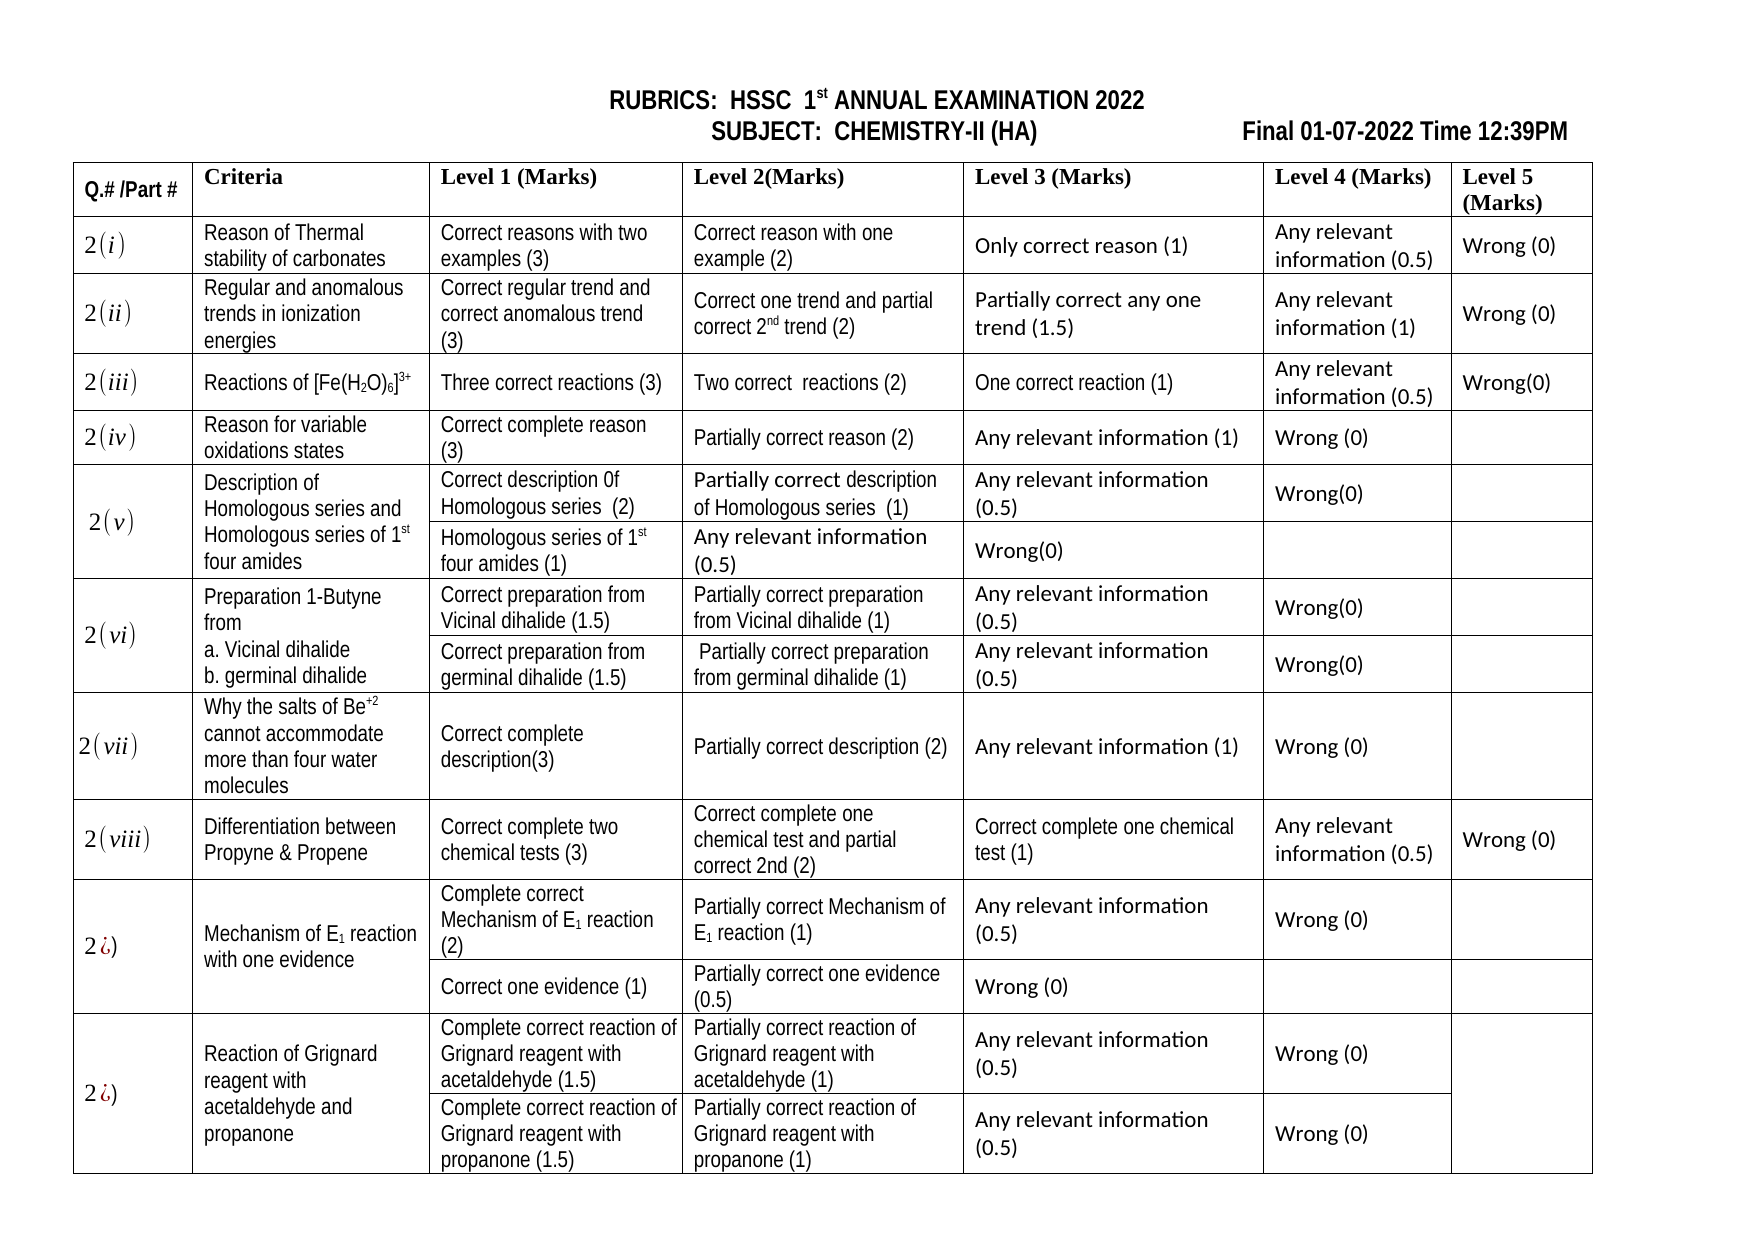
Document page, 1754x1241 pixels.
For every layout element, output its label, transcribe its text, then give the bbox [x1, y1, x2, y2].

table_cell Any relevant information (0.5) [964, 1014, 1263, 1093]
table_cell Wrong (0) [1264, 1094, 1451, 1173]
table_header Criteria [193, 163, 429, 216]
table_cell ) [74, 880, 192, 1012]
table_header Level 5 (Marks) [1452, 163, 1592, 216]
table_header Level 1 (Marks) [430, 163, 682, 216]
table_cell Partially correct preparation from Vicinal dihalide (1) [683, 579, 963, 635]
table_cell [74, 465, 192, 578]
table_cell Wrong (0) [1452, 217, 1592, 273]
table_cell [1264, 522, 1451, 578]
table_cell ) [74, 1014, 192, 1173]
table_cell Partially correct Mechanism of E1 reaction (1) [683, 880, 963, 959]
table_cell Wrong(0) [1264, 636, 1451, 692]
table_cell [74, 274, 192, 353]
table_cell Correct one evidence (1) [430, 960, 682, 1012]
table_cell Correct reason with one example (2) [683, 217, 963, 273]
text SUBJECT: CHEMISTRY-II (HA) Final 01-07-2022 Time 12:39PM [570, 115, 1634, 146]
table_cell Three correct reactions (3) [430, 354, 682, 410]
table_cell Complete correct Mechanism of E1 reaction (2) [430, 880, 682, 959]
table_cell Any relevant information (0.5) [683, 522, 963, 578]
table_cell Correct reasons with two examples (3) [430, 217, 682, 273]
table_cell Partially correct preparation from germinal dihalide (1) [683, 636, 963, 692]
table_cell [1264, 960, 1451, 1012]
table_header Level 2(Marks) [683, 163, 963, 216]
table_cell Correct preparation from germinal dihalide (1.5) [430, 636, 682, 692]
table_cell Correct complete one chemical test and partial correct 2nd (2) [683, 800, 963, 879]
table_cell Correct regular trend and correct anomalous trend (3) [430, 274, 682, 353]
table_cell Any relevant information (0.5) [964, 579, 1263, 635]
table_cell Partially correct description of Homologous series (1) [683, 465, 963, 521]
table_cell Regular and anomalous trends in ionization energies [193, 274, 429, 353]
table_header Level 4 (Marks) [1264, 163, 1451, 216]
table_cell Correct complete description(3) [430, 693, 682, 798]
table_cell Wrong (0) [1452, 800, 1592, 879]
table_cell Partially correct any one trend (1.5) [964, 274, 1263, 353]
table_cell Correct one trend and partial correct 2nd trend (2) [683, 274, 963, 353]
table_cell Description of Homologous series and Homologous series of 1st four amides [193, 465, 429, 578]
table_cell [1452, 465, 1592, 521]
table_cell [74, 217, 192, 273]
table_cell [1452, 880, 1592, 959]
table_cell [74, 411, 192, 464]
table_cell Correct complete reason (3) [430, 411, 682, 464]
table_cell Any relevant information (0.5) [1264, 354, 1451, 410]
table_cell Wrong(0) [964, 522, 1263, 578]
table_cell Wrong (0) [964, 960, 1263, 1012]
table_cell Why the salts of Be+2 cannot accommodate more than four water molecules [193, 693, 429, 798]
table_cell Reason of Thermal stability of carbonates [193, 217, 429, 273]
table_cell [1452, 693, 1592, 798]
table_cell [74, 354, 192, 410]
table_cell Complete correct reaction of Grignard reagent with propanone (1.5) [430, 1094, 682, 1173]
table_cell Any relevant information (1) [964, 693, 1263, 798]
table_cell Wrong (0) [1264, 880, 1451, 959]
table_cell [1452, 522, 1592, 578]
table_cell Correct description 0f Homologous series (2) [430, 465, 682, 521]
table_cell Wrong (0) [1264, 1014, 1451, 1093]
table_cell Any relevant information (0.5) [964, 465, 1263, 521]
table_cell [74, 579, 192, 692]
table_header Q.# /Part # [74, 163, 192, 216]
table_cell Partially correct reaction of Grignard reagent with propanone (1) [683, 1094, 963, 1173]
table_cell Only correct reason (1) [964, 217, 1263, 273]
table_cell Reaction of Grignard reagent with acetaldehyde and propanone [193, 1014, 429, 1173]
table_cell Wrong (0) [1264, 411, 1451, 464]
table_cell [1452, 579, 1592, 635]
text RUBRICS: HSSC 1st ANNUAL EXAMINATION 2022 [120, 84, 1634, 115]
table_cell Wrong(0) [1452, 354, 1592, 410]
table_cell Partially correct one evidence (0.5) [683, 960, 963, 1012]
table_cell Correct complete one chemical test (1) [964, 800, 1263, 879]
table_cell Any relevant information (0.5) [964, 880, 1263, 959]
table_cell [74, 800, 192, 879]
table_cell Homologous series of 1st four amides (1) [430, 522, 682, 578]
table_cell Reactions of [Fe(H2O)6]3+ [193, 354, 429, 410]
table_header Level 3 (Marks) [964, 163, 1263, 216]
table_cell [1452, 1014, 1592, 1173]
table_cell [1452, 636, 1592, 692]
table_cell Wrong(0) [1264, 579, 1451, 635]
table_cell Partially correct reason (2) [683, 411, 963, 464]
table_cell Differentiation between Propyne & Propene [193, 800, 429, 879]
table_cell Any relevant information (0.5) [964, 636, 1263, 692]
table_cell Any relevant information (0.5) [964, 1094, 1263, 1173]
table_cell Mechanism of E1 reaction with one evidence [193, 880, 429, 1012]
table_cell Wrong (0) [1452, 274, 1592, 353]
table_cell Complete correct reaction of Grignard reagent with acetaldehyde (1.5) [430, 1014, 682, 1093]
table_cell Wrong(0) [1264, 465, 1451, 521]
table_cell Wrong (0) [1264, 693, 1451, 798]
table_cell Any relevant information (0.5) [1264, 217, 1451, 273]
table_cell Any relevant information (1) [1264, 274, 1451, 353]
table_cell Preparation 1-Butyne from a. Vicinal dihalide b. germinal dihalide [193, 579, 429, 692]
table_cell [1452, 411, 1592, 464]
table_cell Correct preparation from Vicinal dihalide (1.5) [430, 579, 682, 635]
table_cell Correct complete two chemical tests (3) [430, 800, 682, 879]
table_cell Any relevant information (1) [964, 411, 1263, 464]
table_cell One correct reaction (1) [964, 354, 1263, 410]
table_cell Any relevant information (0.5) [1264, 800, 1451, 879]
table_cell Partially correct description (2) [683, 693, 963, 798]
table_cell Partially correct reaction of Grignard reagent with acetaldehyde (1) [683, 1014, 963, 1093]
table_cell [74, 693, 192, 798]
table_cell [1452, 960, 1592, 1012]
table_cell Two correct reactions (2) [683, 354, 963, 410]
table_cell Reason for variable oxidations states [193, 411, 429, 464]
